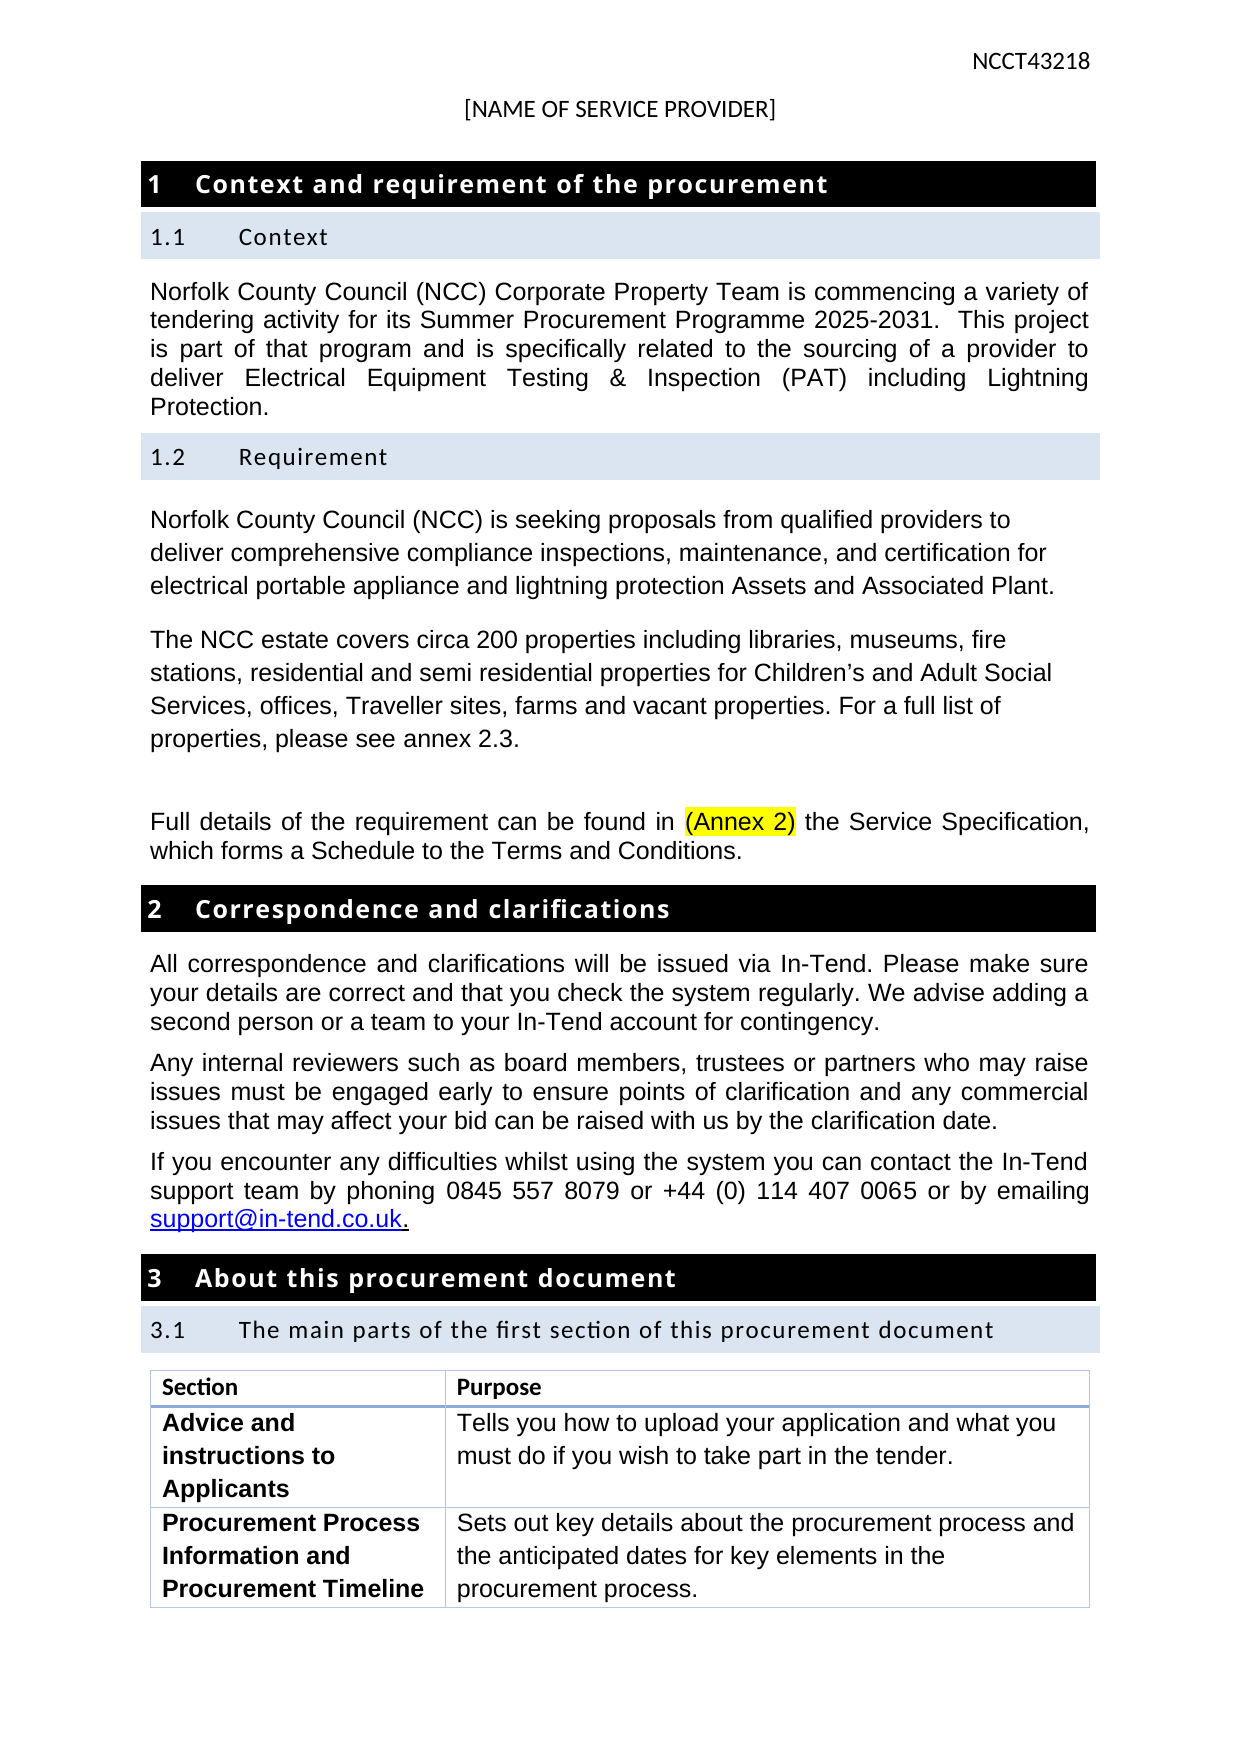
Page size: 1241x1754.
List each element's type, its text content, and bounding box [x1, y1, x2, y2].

table_cell Procurement Process Information and Procurement Timeline [151, 1508, 445, 1607]
text If you encounter any difficulties whilst using the system you can contact the In-Tend support team by phoning 0845 557 8079 or +44 (0) 114 407 0065 or by emailing support@in-tend.co.uk. [150, 1147, 1090, 1233]
text The NCC estate covers circa 200 properties including libraries, museums, fire stations, residential and semi residential properties for Children’s and Adult Social Services, offices, Traveller sites, farms and vacant properties. For a full list of properties, please see annex 2.3. [150, 625, 1090, 753]
list Any internal reviewers such as board members, trustees or partners who may raise issues must be engaged early to ensure points of clarification and any commercial issues that may affect your bid can be raised with us by the clarification date. [150, 1048, 1090, 1134]
table_cell Advice and instructions to Applicants [151, 1408, 445, 1507]
text Full details of the requirement can be found in (Annex 2) the Service Specification, which forms a Schedule to the Terms and Conditions. [150, 807, 1090, 864]
list Norfolk County Council (NCC) Corporate Property Team is commencing a variety of tendering activity for its Summer Procurement Programme 2025-2031. This project is part of that program and is specifically related to the sourcing of a provider to deliver Electrical Equipment Testing & Inspection (PAT) including Lightning Protection. [150, 277, 1090, 420]
list The main parts of the first section of this procurement document [142, 1312, 1099, 1347]
text Norfolk County Council (NCC) is seeking proposals from qualified providers to deliver comprehensive compliance inspections, maintenance, and certification for electrical portable appliance and lightning protection Assets and Associated Plant. [150, 505, 1090, 600]
table_cell Tells you how to upload your application and what you must do if you wish to take part in the tender. [446, 1408, 1089, 1507]
list Requirement [142, 439, 1099, 474]
table_cell Sets out key details about the procurement process and the anticipated dates for key elements in the procurement process. [446, 1508, 1089, 1607]
table_header Purpose [446, 1371, 1089, 1405]
subtitle Correspondence and clarifications [147, 891, 1090, 926]
subtitle About this procurement document [147, 1260, 1090, 1294]
list All correspondence and clarifications will be issued via In-Tend. Please make sure your details are correct and that you check the system regularly. We advise adding a second person or a team to your In-Tend account for contingency. [150, 949, 1090, 1036]
table_header Section [151, 1371, 445, 1405]
list Context [142, 219, 1099, 253]
subtitle Context and requirement of the procurement [147, 167, 1090, 201]
